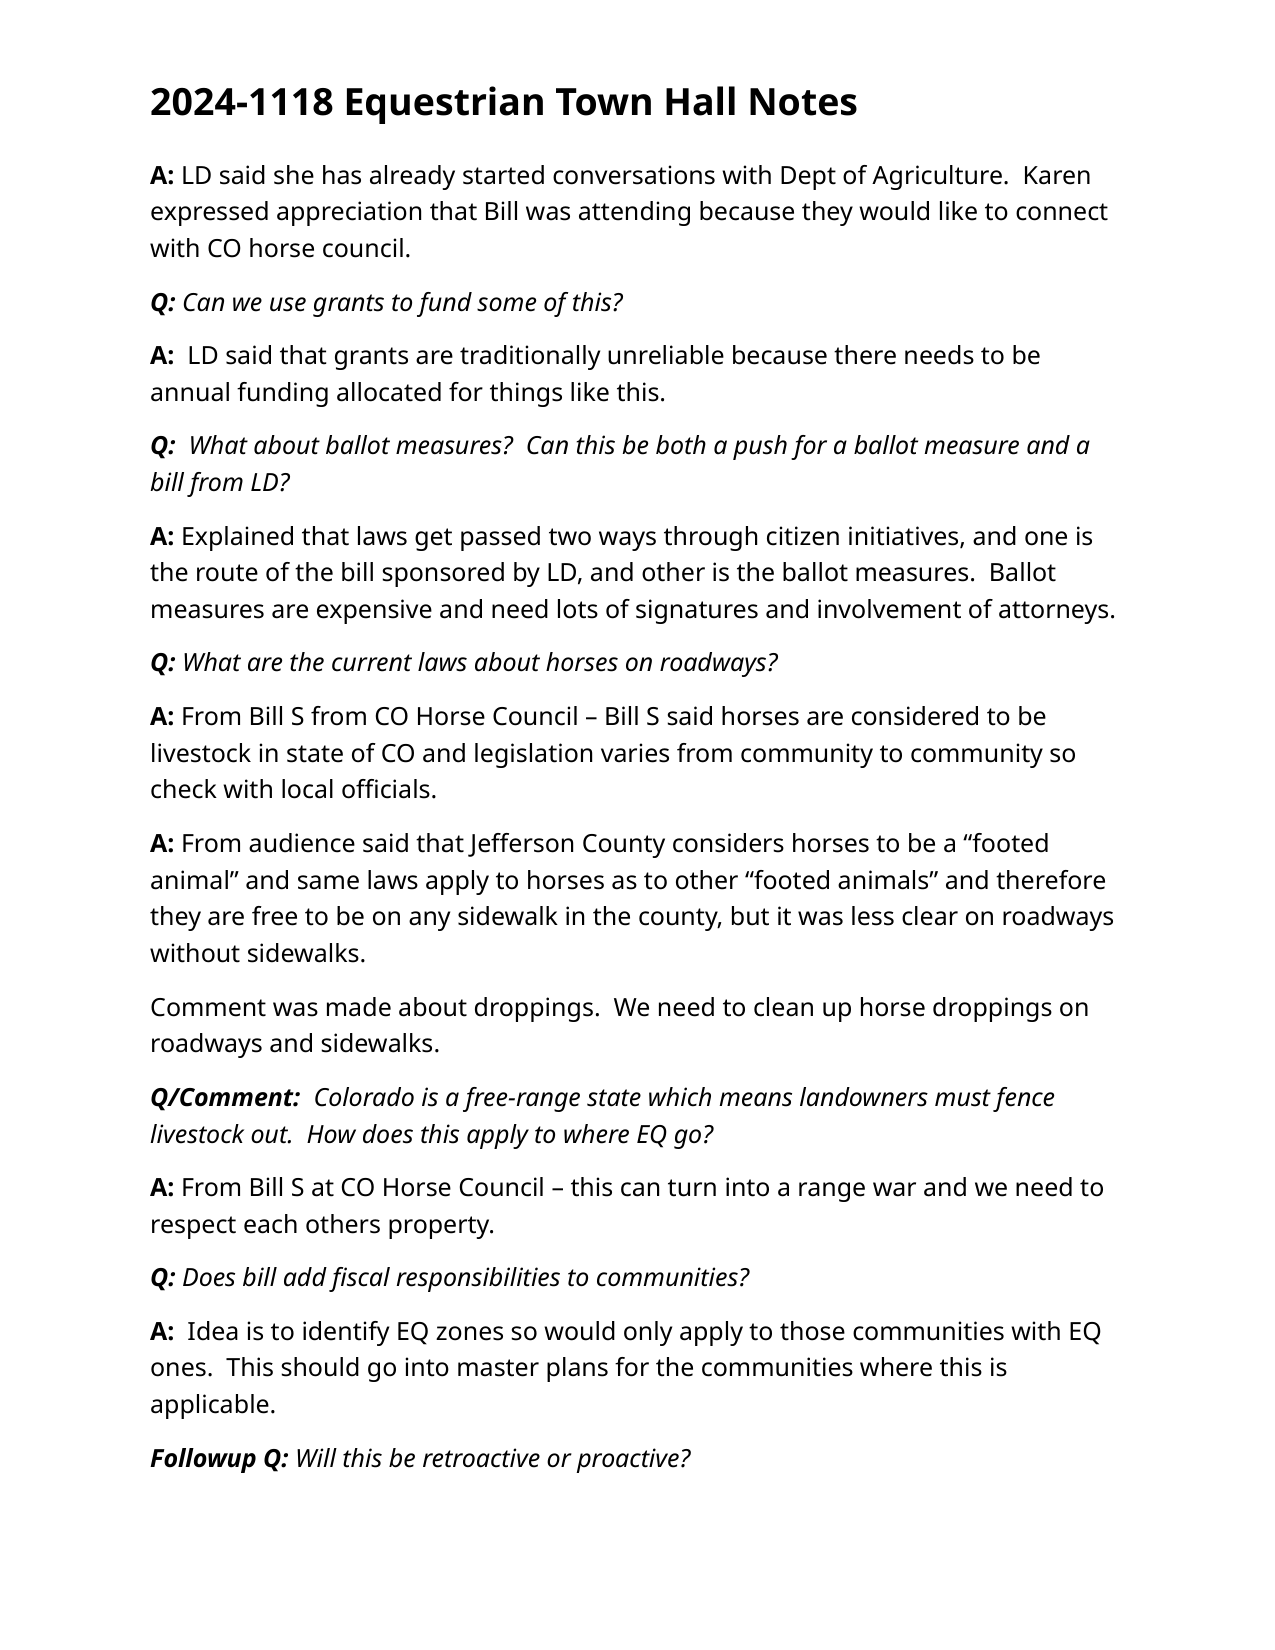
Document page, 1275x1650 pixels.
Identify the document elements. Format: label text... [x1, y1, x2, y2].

text A: Explained that laws get passed two ways through citizen initiatives, and one is the route of the bill sponsored by LD, and other is the ballot measures. Ballot measures are expensive and need lots of signatures and involvement of attorneys. [150, 518, 1125, 626]
text A: Idea is to identify EQ zones so would only apply to those communities with EQ ones. This should go into master plans for the communities where this is applicable. [150, 1313, 1125, 1421]
text A: From audience said that Jefferson County considers horses to be a “footed animal” and same laws apply to horses as to other “footed animals” and therefore they are free to be on any sidewalk in the county, but it was less clear on roadways without sidewalks. [150, 826, 1125, 970]
text Followup Q: Will this be retroactive or proactive? [150, 1440, 1125, 1474]
text A: LD said she has already started conversations with Dept of Agriculture. Karen expressed appreciation that Bill was attending because they would like to connect with CO horse council. [150, 157, 1125, 265]
text A: From Bill S from CO Horse Council – Bill S said horses are considered to be livestock in state of CO and legislation varies from community to community so check with local officials. [150, 698, 1125, 806]
text Comment was made about droppings. We need to clean up horse droppings on roadways and sidewalks. [150, 989, 1125, 1060]
text A: From Bill S at CO Horse Council – this can turn into a range war and we need to respect each others property. [150, 1170, 1125, 1241]
text Q: What about ballot measures? Can this be both a push for a ballot measure and a bill from LD? [150, 428, 1125, 499]
text Q: Can we use grants to fund some of this? [150, 284, 1125, 318]
text Q/Comment: Colorado is a free-range state which means landowners must fence livestock out. How does this apply to where EQ go? [150, 1079, 1125, 1150]
text Q: Does bill add fiscal responsibilities to communities? [150, 1260, 1125, 1294]
text Q: What are the current laws about horses on roadways? [150, 645, 1125, 679]
text A: LD said that grants are traditionally unreliable because there needs to be annual funding allocated for things like this. [150, 338, 1125, 408]
